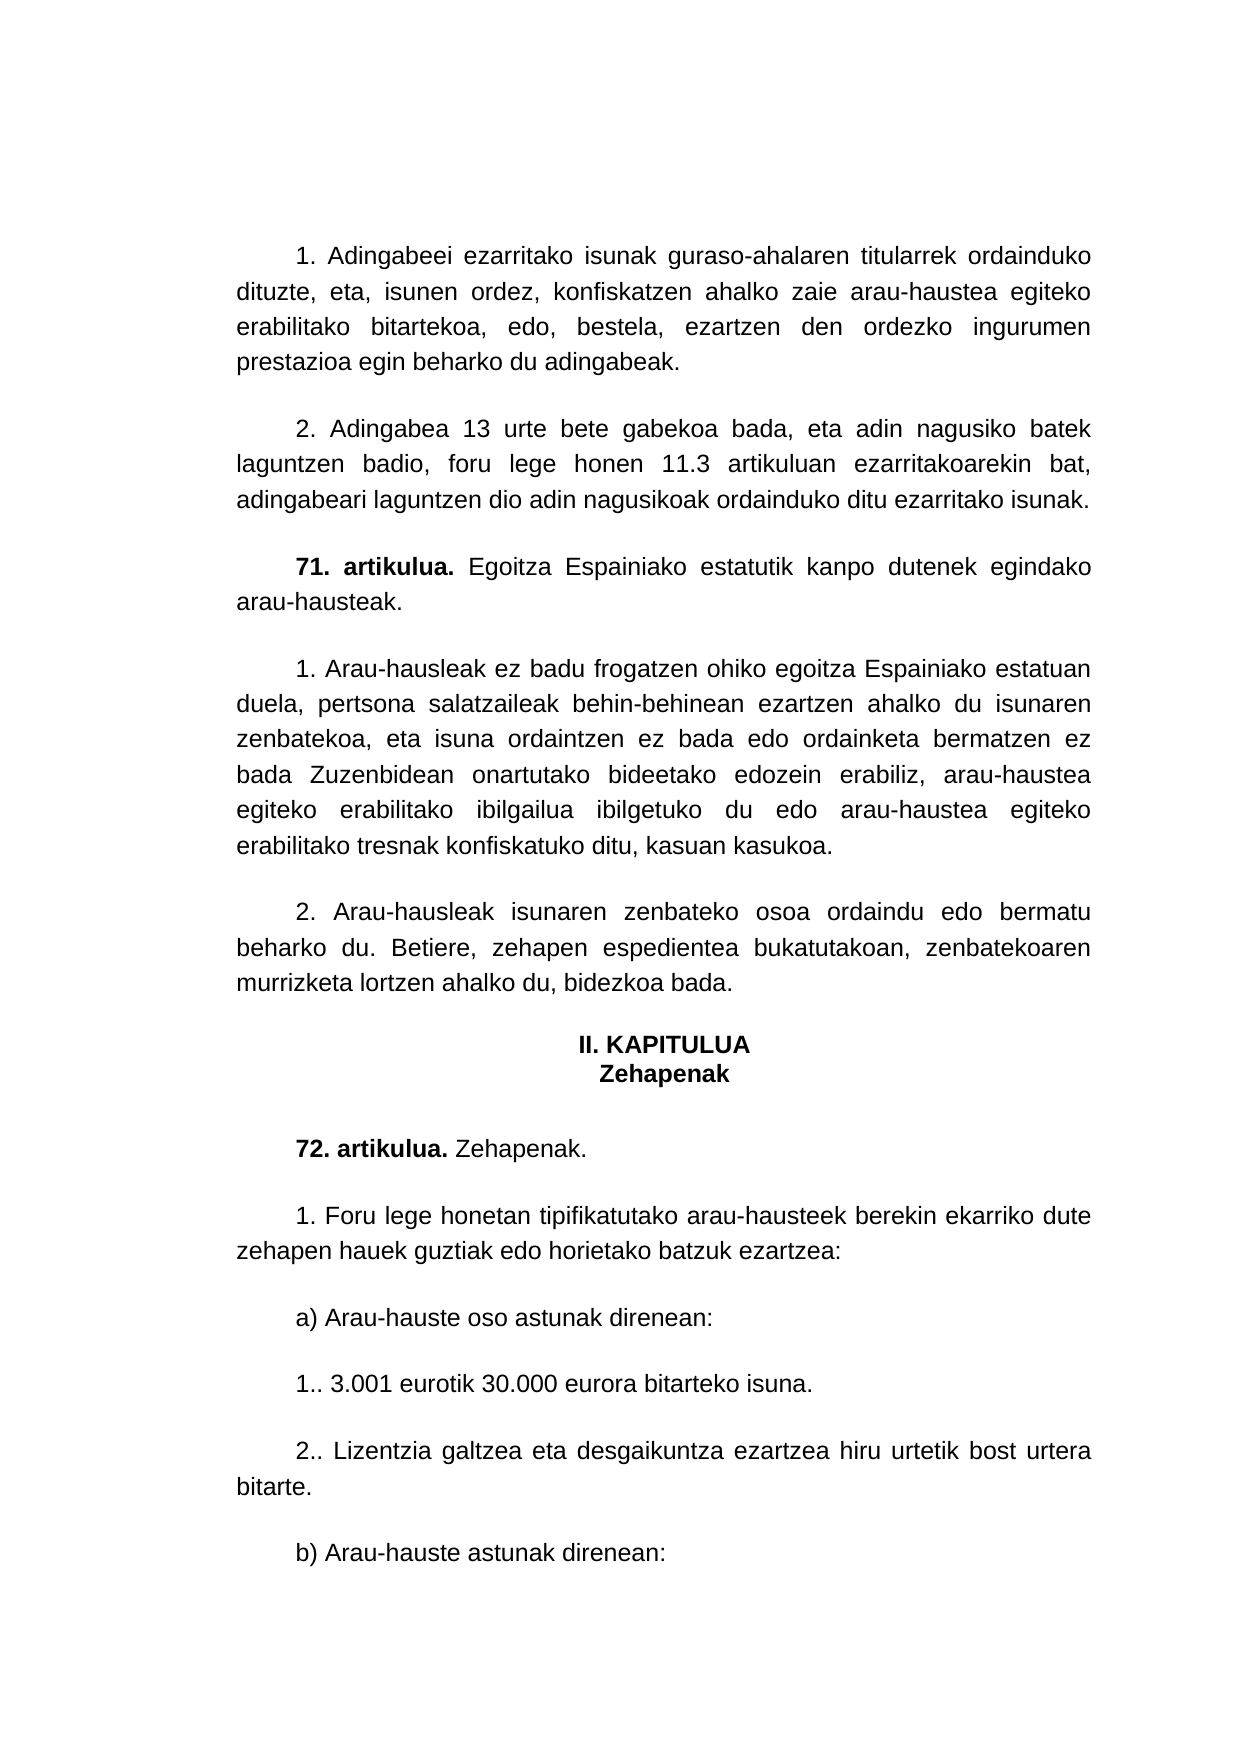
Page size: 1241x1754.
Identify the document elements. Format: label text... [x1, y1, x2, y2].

text a) Arau-hauste oso astunak direnean: [236, 1298, 1092, 1333]
text 1. Adingabeei ezarritako isunak guraso-ahalaren titularrek ordainduko dituzte, eta, isunen ordez, konfiskatzen ahalko zaie arau-haustea egiteko erabilitako bitartekoa, edo, bestela, ezartzen den ordezko ingurumen prestazioa egin beharko du adingabeak. [236, 236, 1092, 378]
text 1. Foru lege honetan tipifikatutako arau-hausteek berekin ekarriko dute zehapen hauek guztiak edo horietako batzuk ezartzea: [236, 1196, 1092, 1267]
text 71. artikulua. Egoitza Espainiako estatutik kanpo dutenek egindako arau-hausteak. [236, 547, 1092, 617]
text II. KAPITULUA Zehapenak [236, 1030, 1092, 1087]
text 2. Adingabea 13 urte bete gabekoa bada, eta adin nagusiko batek laguntzen badio, foru lege honen 11.3 artikuluan ezarritakoarekin bat, adingabeari laguntzen dio adin nagusikoak ordainduko ditu ezarritako isunak. [236, 409, 1092, 515]
text b) Arau-hauste astunak direnean: [236, 1533, 1092, 1569]
text 2. Arau-hausleak isunaren zenbateko osoa ordaindu edo bermatu beharko du. Betiere, zehapen espedientea bukatutakoan, zenbatekoaren murrizketa lortzen ahalko du, bidezkoa bada. [236, 892, 1092, 999]
text 1.. 3.001 eurotik 30.000 eurora bitarteko isuna. [236, 1364, 1092, 1400]
text 1. Arau-hausleak ez badu frogatzen ohiko egoitza Espainiako estatuan duela, pertsona salatzaileak behin-behinean ezartzen ahalko du isunaren zenbatekoa, eta isuna ordaintzen ez bada edo ordainketa bermatzen ez bada Zuzenbidean onartutako bideetako edozein erabiliz, arau-haustea egiteko erabilitako ibilgailua ibilgetuko du edo arau-haustea egiteko erabilitako tresnak konfiskatuko ditu, kasuan kasukoa. [236, 649, 1092, 861]
text 2.. Lizentzia galtzea eta desgaikuntza ezartzea hiru urtetik bost urtera bitarte. [236, 1431, 1092, 1502]
text 72. artikulua. Zehapenak. [236, 1129, 1092, 1164]
